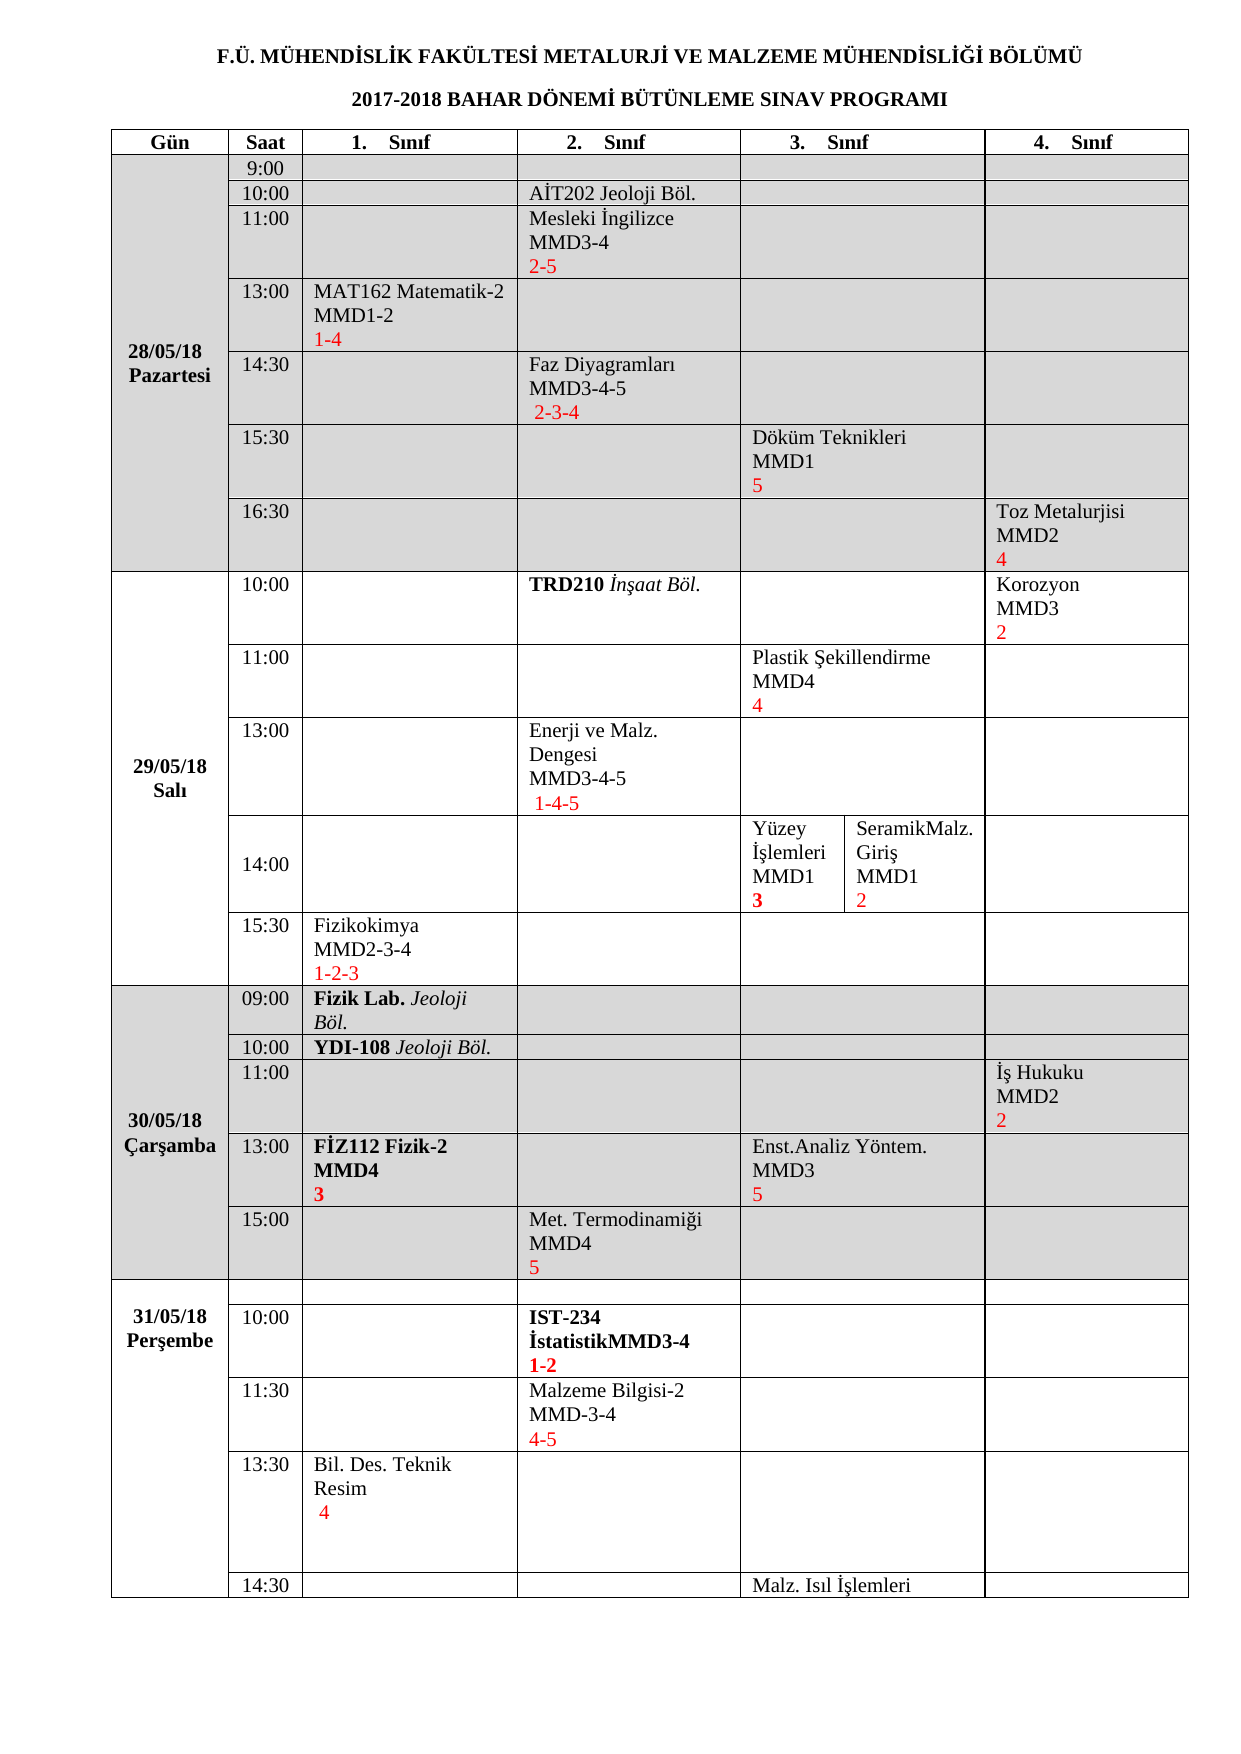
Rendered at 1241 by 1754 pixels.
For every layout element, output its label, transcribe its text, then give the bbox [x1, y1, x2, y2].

table_cell [986, 1452, 1188, 1572]
table_cell [741, 1452, 984, 1572]
table_cell [303, 206, 517, 278]
table_cell Korozyon MMD3 2 [986, 572, 1188, 644]
table_cell 15:30 [229, 913, 302, 985]
table_cell [303, 181, 517, 204]
table_cell [303, 645, 517, 717]
table_cell 9:00 [229, 155, 302, 179]
table_cell [741, 499, 984, 571]
table_cell [986, 718, 1188, 814]
table_cell Met. Termodinamiği MMD4 5 [518, 1207, 740, 1279]
table_cell AİT202 Jeoloji Böl. [518, 181, 740, 204]
table_cell [986, 425, 1188, 497]
table_header Saat [229, 130, 302, 154]
table_header Sınıf [518, 130, 740, 154]
table_cell [986, 816, 1188, 912]
table_cell 15:30 [229, 425, 302, 497]
table_cell [229, 1280, 302, 1304]
table_cell Döküm Teknikleri MMD1 5 [741, 425, 984, 497]
table_cell [303, 1378, 517, 1451]
table_cell 11:00 [229, 645, 302, 717]
table_cell 30/05/18 Çarşamba [112, 986, 228, 1279]
table_cell [303, 1060, 517, 1132]
table_cell [518, 986, 740, 1034]
table_cell Mesleki İngilizce MMD3-4 2-5 [518, 206, 740, 278]
table_cell 10:00 [229, 181, 302, 204]
table_cell [741, 181, 984, 204]
table_cell FİZ112 Fizik-2 MMD4 3 [303, 1134, 517, 1206]
table_cell 11:00 [229, 1060, 302, 1132]
table_cell Toz Metalurjisi MMD2 4 [986, 499, 1188, 571]
table_cell [303, 718, 517, 814]
table_cell 28/05/18 Pazartesi [112, 155, 228, 571]
table_cell 13:00 [229, 1134, 302, 1206]
table_cell [741, 206, 984, 278]
table_cell [986, 1207, 1188, 1279]
table_cell 13:30 [229, 1452, 302, 1572]
table_cell [741, 352, 984, 424]
table_cell [741, 1280, 984, 1304]
table_cell [303, 1573, 517, 1597]
table_header Sınıf [303, 130, 517, 154]
table_cell Enst.Analiz Yöntem. MMD3 5 [741, 1134, 984, 1206]
table_cell [741, 155, 984, 179]
table_cell [986, 1305, 1188, 1377]
table_cell [303, 155, 517, 179]
table_cell [986, 1378, 1188, 1451]
table_cell İş Hukuku MMD2 2 [986, 1060, 1188, 1132]
table_cell SeramikMalz. Giriş MMD1 2 [845, 816, 984, 912]
table_cell [518, 1060, 740, 1132]
table_header Sınıf [741, 130, 984, 154]
table_cell [518, 816, 740, 912]
table_cell [518, 1035, 740, 1059]
table_cell [986, 1035, 1188, 1059]
table_cell 09:00 [229, 986, 302, 1034]
table_cell [986, 279, 1188, 351]
table_cell [518, 1134, 740, 1206]
table_cell 13:00 [229, 718, 302, 814]
table_cell [303, 352, 517, 424]
table_cell 15:00 [229, 1207, 302, 1279]
table_cell 31/05/18 Perşembe [112, 1280, 228, 1597]
table_cell 11:00 [229, 206, 302, 278]
table_cell 29/05/18 Salı [112, 572, 228, 985]
table_cell [303, 1305, 517, 1377]
table_cell [986, 986, 1188, 1034]
table_cell YDI-108 Jeoloji Böl. [303, 1035, 517, 1059]
table_cell [518, 499, 740, 571]
table_cell [741, 279, 984, 351]
table_cell [518, 425, 740, 497]
table_cell [741, 1378, 984, 1451]
table_cell [986, 1280, 1188, 1304]
table_cell [518, 1280, 740, 1304]
table_cell [986, 155, 1188, 179]
table_cell [741, 718, 984, 814]
table_cell [303, 1207, 517, 1279]
table_cell [518, 155, 740, 179]
table_cell [741, 572, 984, 644]
table_cell [518, 645, 740, 717]
table_cell [303, 816, 517, 912]
table_cell 13:00 [229, 279, 302, 351]
table_cell Enerji ve Malz. Dengesi MMD3-4-5 1-4-5 [518, 718, 740, 814]
table_cell 14:30 [229, 352, 302, 424]
table_cell Faz Diyagramları MMD3-4-5 2-3-4 [518, 352, 740, 424]
table_header Gün [112, 130, 228, 154]
table_cell [986, 1134, 1188, 1206]
table_cell [986, 206, 1188, 278]
table_cell [741, 1207, 984, 1279]
table_cell [741, 986, 984, 1034]
table_cell [741, 1060, 984, 1132]
table_cell [518, 1573, 740, 1597]
table_cell [518, 1452, 740, 1572]
table_cell [986, 352, 1188, 424]
table_cell 14:00 [229, 816, 302, 912]
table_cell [741, 1573, 984, 1597]
table_cell [986, 645, 1188, 717]
table_cell Plastik Şekillendirme MMD4 4 [741, 645, 984, 717]
table_cell 11:30 [229, 1378, 302, 1451]
table_cell Bil. Des. Teknik Resim 4 [303, 1452, 517, 1572]
table_cell 14:30 [229, 1573, 302, 1597]
table_cell MAT162 Matematik-2 MMD1-2 1-4 [303, 279, 517, 351]
table_cell [518, 913, 740, 985]
table_cell Fizikokimya MMD2-3-4 1-2-3 [303, 913, 517, 985]
table_cell [741, 913, 984, 985]
table_cell [986, 181, 1188, 204]
table_cell 10:00 [229, 572, 302, 644]
table_cell [518, 279, 740, 351]
table_cell Fizik Lab. Jeoloji Böl. [303, 986, 517, 1034]
table_cell TRD210 İnşaat Böl. [518, 572, 740, 644]
table_header Sınıf [986, 130, 1188, 154]
table_cell [303, 425, 517, 497]
table_cell [986, 1573, 1188, 1597]
table_cell 10:00 [229, 1305, 302, 1377]
table_cell [303, 572, 517, 644]
table_cell Malzeme Bilgisi-2 MMD-3-4 4-5 [518, 1378, 740, 1451]
table_cell IST-234 İstatistikMMD3-4 1-2 [518, 1305, 740, 1377]
table_cell [303, 1280, 517, 1304]
table_cell [741, 1035, 984, 1059]
table_cell [986, 913, 1188, 985]
table_cell Yüzey İşlemleri MMD1 3 [741, 816, 844, 912]
table_cell [741, 1305, 984, 1377]
table_cell [303, 499, 517, 571]
table_cell 10:00 [229, 1035, 302, 1059]
table_cell 16:30 [229, 499, 302, 571]
